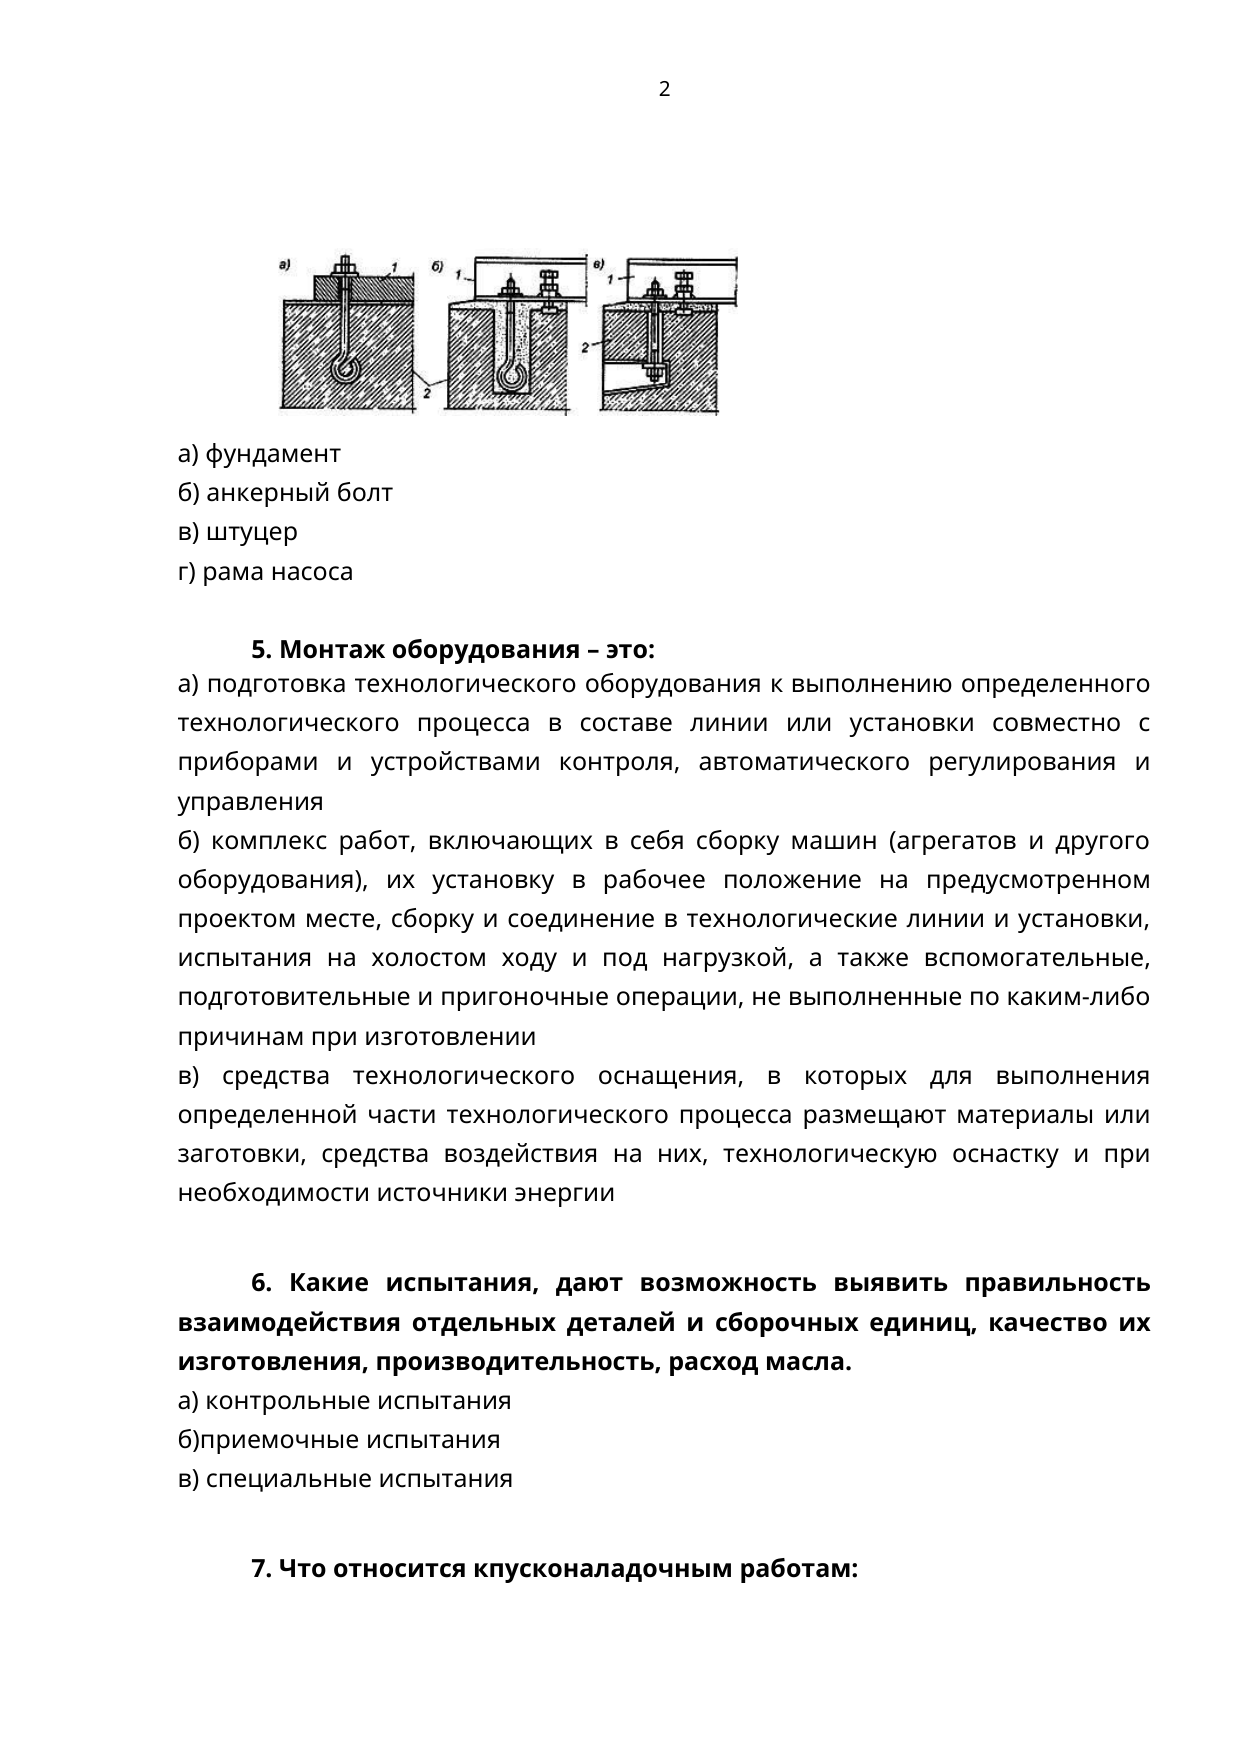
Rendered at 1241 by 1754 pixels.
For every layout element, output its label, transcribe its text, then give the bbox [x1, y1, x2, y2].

text в) средства технологического оснащения, в которых для выполнения определенной части технологического процесса размещают материалы или заготовки, средства воздействия на них, технологическую оснастку и при необходимости источники энергии [177, 1057, 1152, 1209]
text б) анкерный болт [177, 475, 1152, 509]
text а) фундамент [177, 436, 1152, 470]
text б)приемочные испытания [177, 1422, 1152, 1456]
text в) штуцер [177, 514, 1152, 548]
text 7. Что относится кпусконаладочным работам: [177, 1551, 1152, 1585]
text а) подготовка технологического оборудования к выполнению определенного технологического процесса в составе линии или установки совместно с приборами и устройствами контроля, автоматического регулирования и управления [177, 666, 1152, 817]
text а) контрольные испытания [177, 1382, 1152, 1417]
text в) специальные испытания [177, 1461, 1152, 1495]
text 5. Монтаж оборудования – это: [177, 632, 1152, 666]
picture [269, 239, 745, 416]
text 6. Какие испытания, дают возможность выявить правильность взаимодействия отдельных деталей и сборочных единиц, качество их изготовления, производительность, расход масла. [177, 1265, 1152, 1377]
text б) комплекс работ, включающих в себя сборку машин (агрегатов и другого оборудования), их установку в рабочее положение на предусмотренном проектом месте, сборку и соединение в технологические линии и установки, испытания на холостом ходу и под нагрузкой, а также вспомогательные, подготовительные и пригоночные операции, не выполненные по каким-либо причинам при изготовлении [177, 822, 1152, 1052]
text г) рама насоса [177, 553, 1152, 587]
